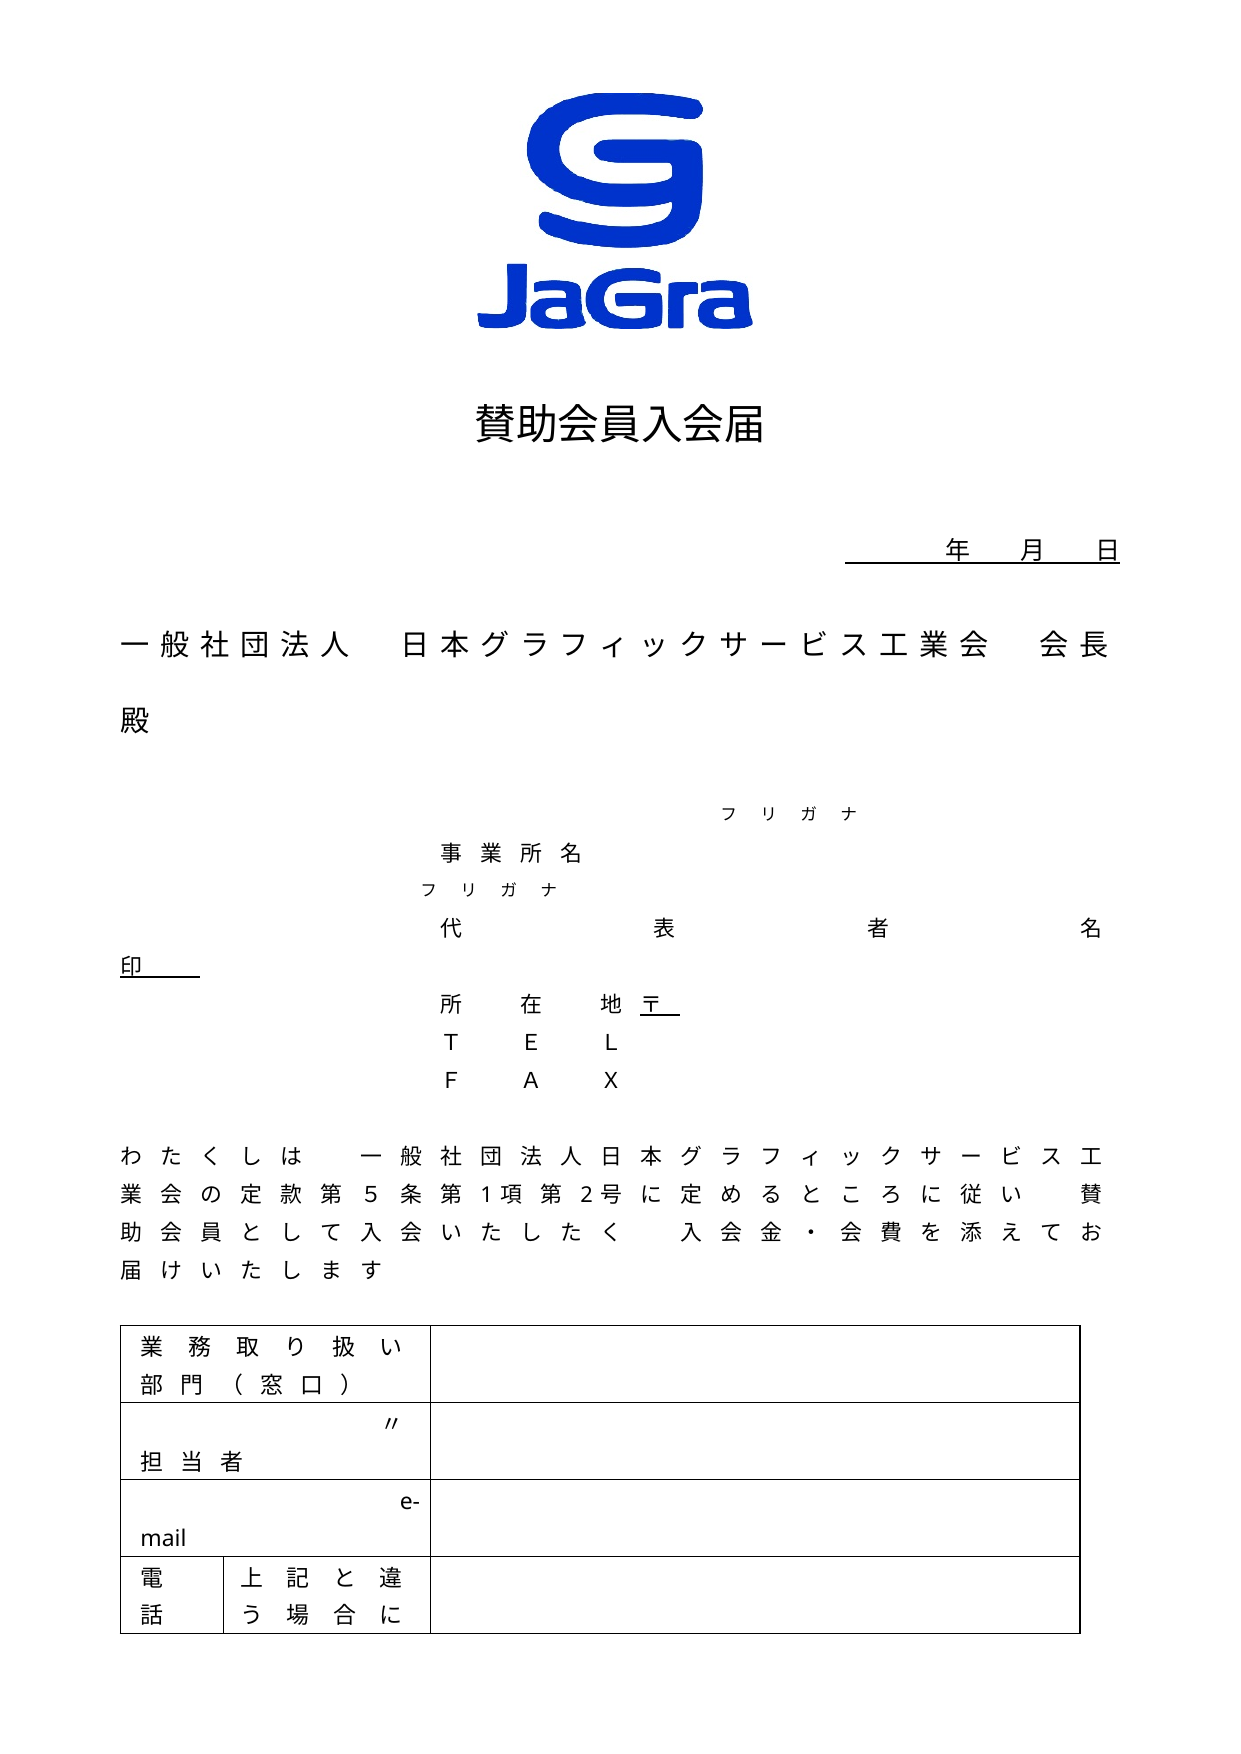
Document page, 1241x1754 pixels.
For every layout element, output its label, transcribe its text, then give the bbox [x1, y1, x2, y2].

text フ リ ガ ナ [120, 794, 1120, 832]
table_cell 上記と違う場合にご記入下さい [224, 1557, 430, 1633]
text 一般社団法人 日本グラフィックサービス工業会 会長 殿 [120, 605, 1120, 757]
text 事業所名 [120, 832, 1120, 870]
table_cell [431, 1557, 1079, 1633]
table_header [431, 1326, 1079, 1402]
table_cell e-mail [121, 1480, 430, 1556]
table_cell 電話 [121, 1557, 223, 1633]
picture [477, 93, 753, 329]
text わたくしは 一般社団法人日本グラフィックサービス工業会の定款第５条第1項第2号に定めるところに従い 賛助会員として入会いたしたく 入会金・会費を添えてお届けいたします [120, 1136, 1120, 1287]
text Ｆ Ａ Ｘ [120, 1060, 1120, 1098]
text 年 月 日 [120, 531, 1120, 567]
text Ｔ Ｅ Ｌ [120, 1022, 1120, 1060]
table_cell 〃 担当者 [121, 1403, 430, 1479]
table_cell [431, 1480, 1079, 1556]
table_header 業務取り扱い部門（窓口） [121, 1326, 430, 1402]
text 所 在 地〒 [120, 984, 1120, 1022]
text 代表者名 印 [120, 908, 1120, 984]
table_cell [431, 1403, 1079, 1479]
text 賛助会員入会届 [120, 391, 1120, 451]
text フ リ ガ ナ [120, 870, 1120, 908]
